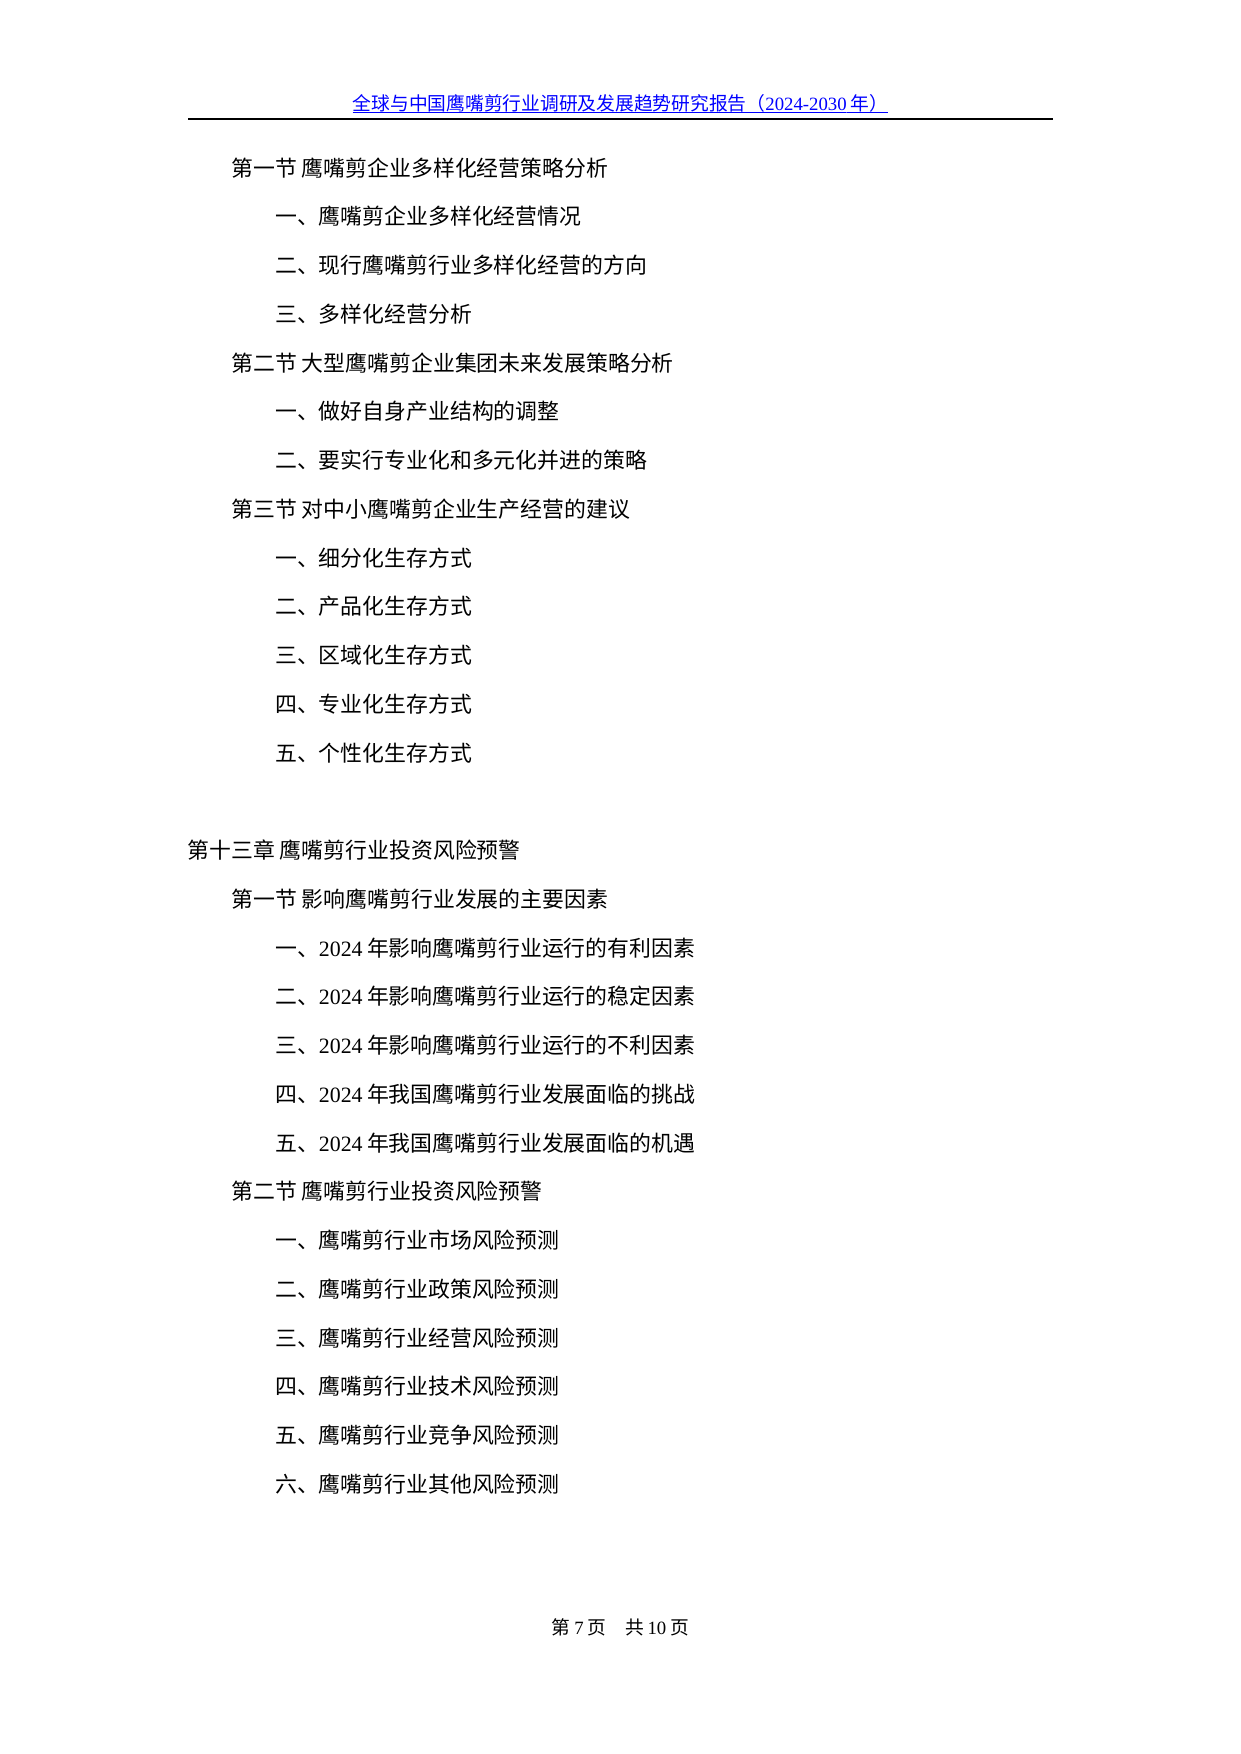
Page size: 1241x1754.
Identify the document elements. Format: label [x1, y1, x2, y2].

text [187, 150, 1053, 1499]
